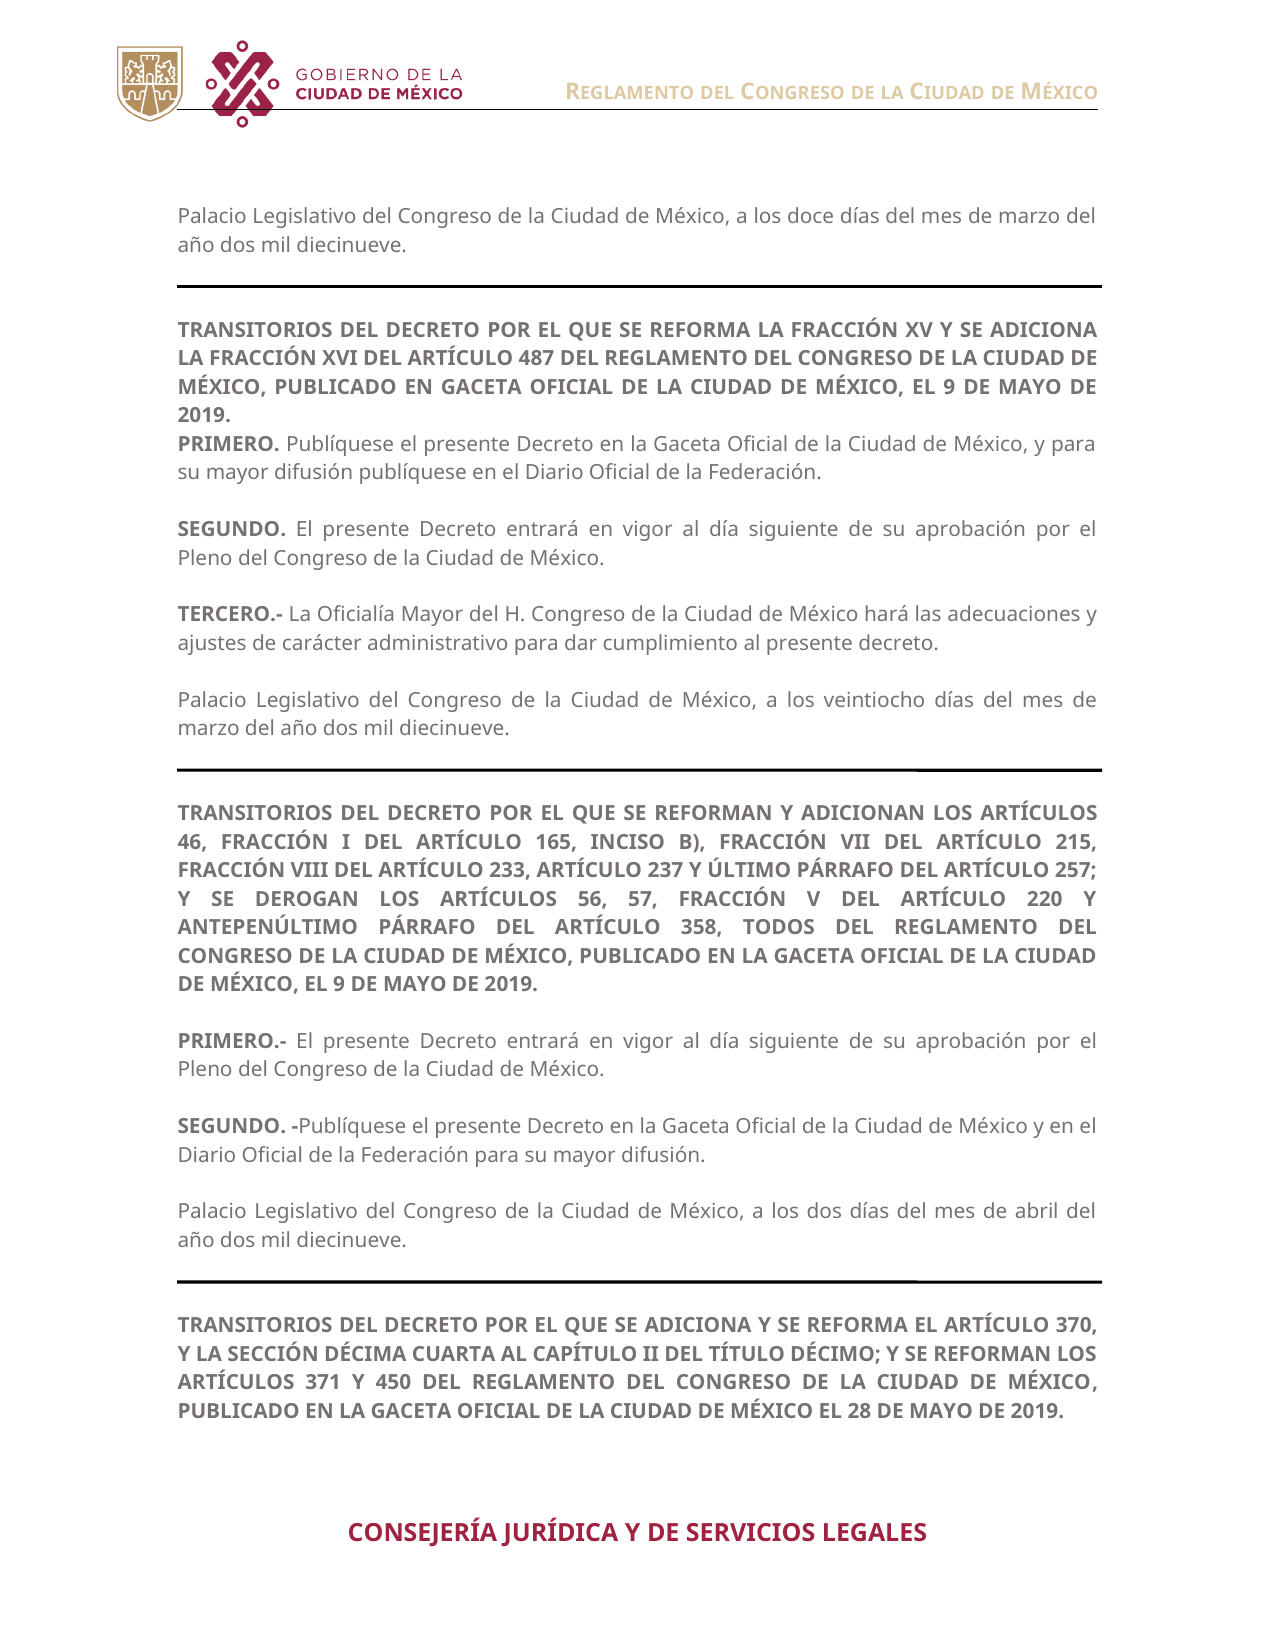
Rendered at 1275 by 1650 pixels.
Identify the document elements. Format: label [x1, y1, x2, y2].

picture [103, 31, 474, 138]
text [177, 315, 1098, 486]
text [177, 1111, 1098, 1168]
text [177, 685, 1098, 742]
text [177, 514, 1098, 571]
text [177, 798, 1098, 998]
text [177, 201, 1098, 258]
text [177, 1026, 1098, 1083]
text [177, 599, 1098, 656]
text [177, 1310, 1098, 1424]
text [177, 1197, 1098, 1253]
